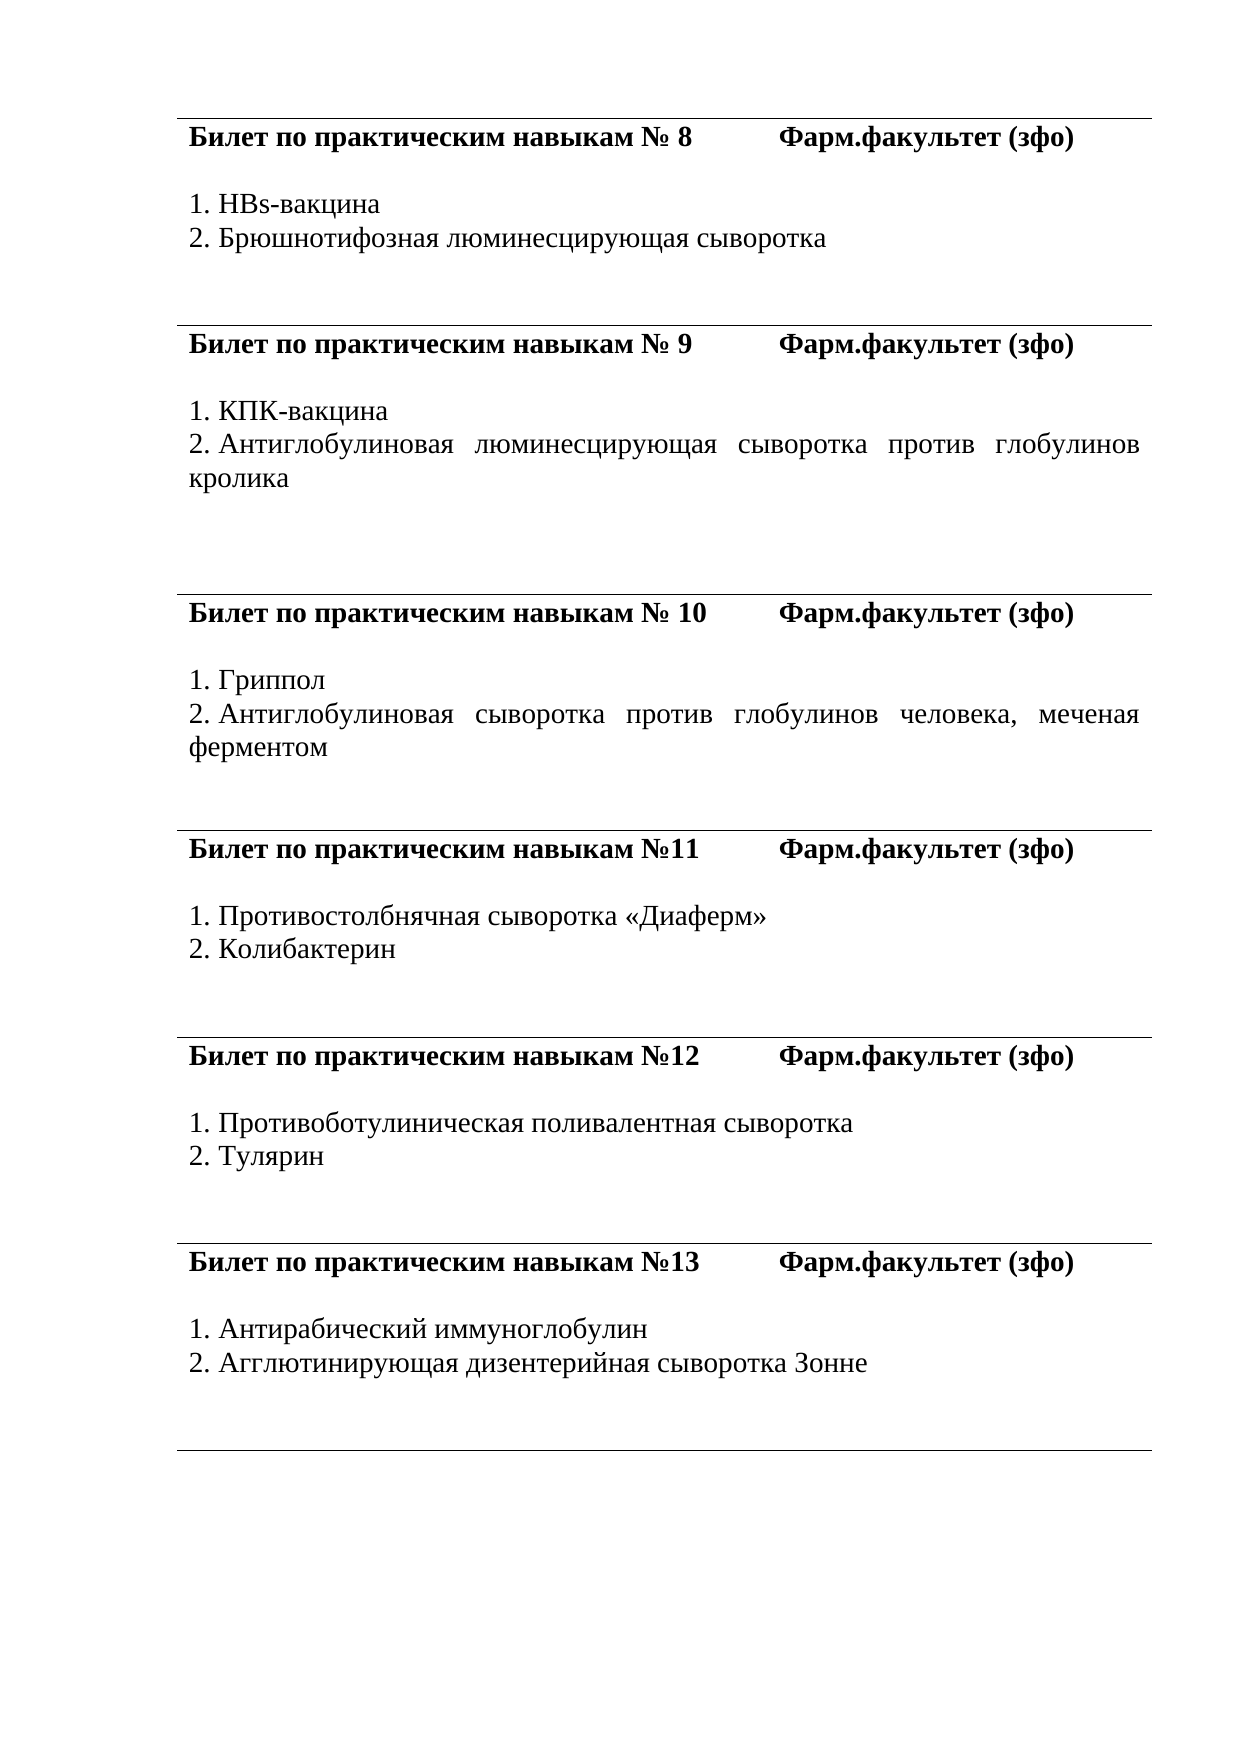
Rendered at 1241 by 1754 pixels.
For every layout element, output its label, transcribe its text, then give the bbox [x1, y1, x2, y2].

table_cell Билет по практическим навыкам №13 Фарм.факультет (зфо) Антирабический иммуноглобулин Агглютинирующая дизентерийная сыворотка Зонне [177, 1244, 1152, 1450]
table_cell Билет по практическим навыкам № 10 Фарм.факультет (зфо) Гриппол Антиглобулиновая сыворотка против глобулинов человека, меченая ферментом [177, 595, 1152, 830]
table_cell Билет по практическим навыкам №11 Фарм.факультет (зфо) Противостолбнячная сыворотка «Диаферм» Колибактерин [177, 831, 1152, 1037]
table_cell Билет по практическим навыкам № 9 Фарм.факультет (зфо) КПК-вакцина Антиглобулиновая люминесцирующая сыворотка против глобулинов кролика [177, 326, 1152, 594]
table_cell Билет по практическим навыкам №12 Фарм.факультет (зфо) Противоботулиническая поливалентная сыворотка Тулярин [177, 1038, 1152, 1243]
table_cell Билет по практическим навыкам № 8 Фарм.факультет (зфо) НВs-вакцина Брюшнотифозная люминесцирующая сыворотка [177, 119, 1152, 325]
